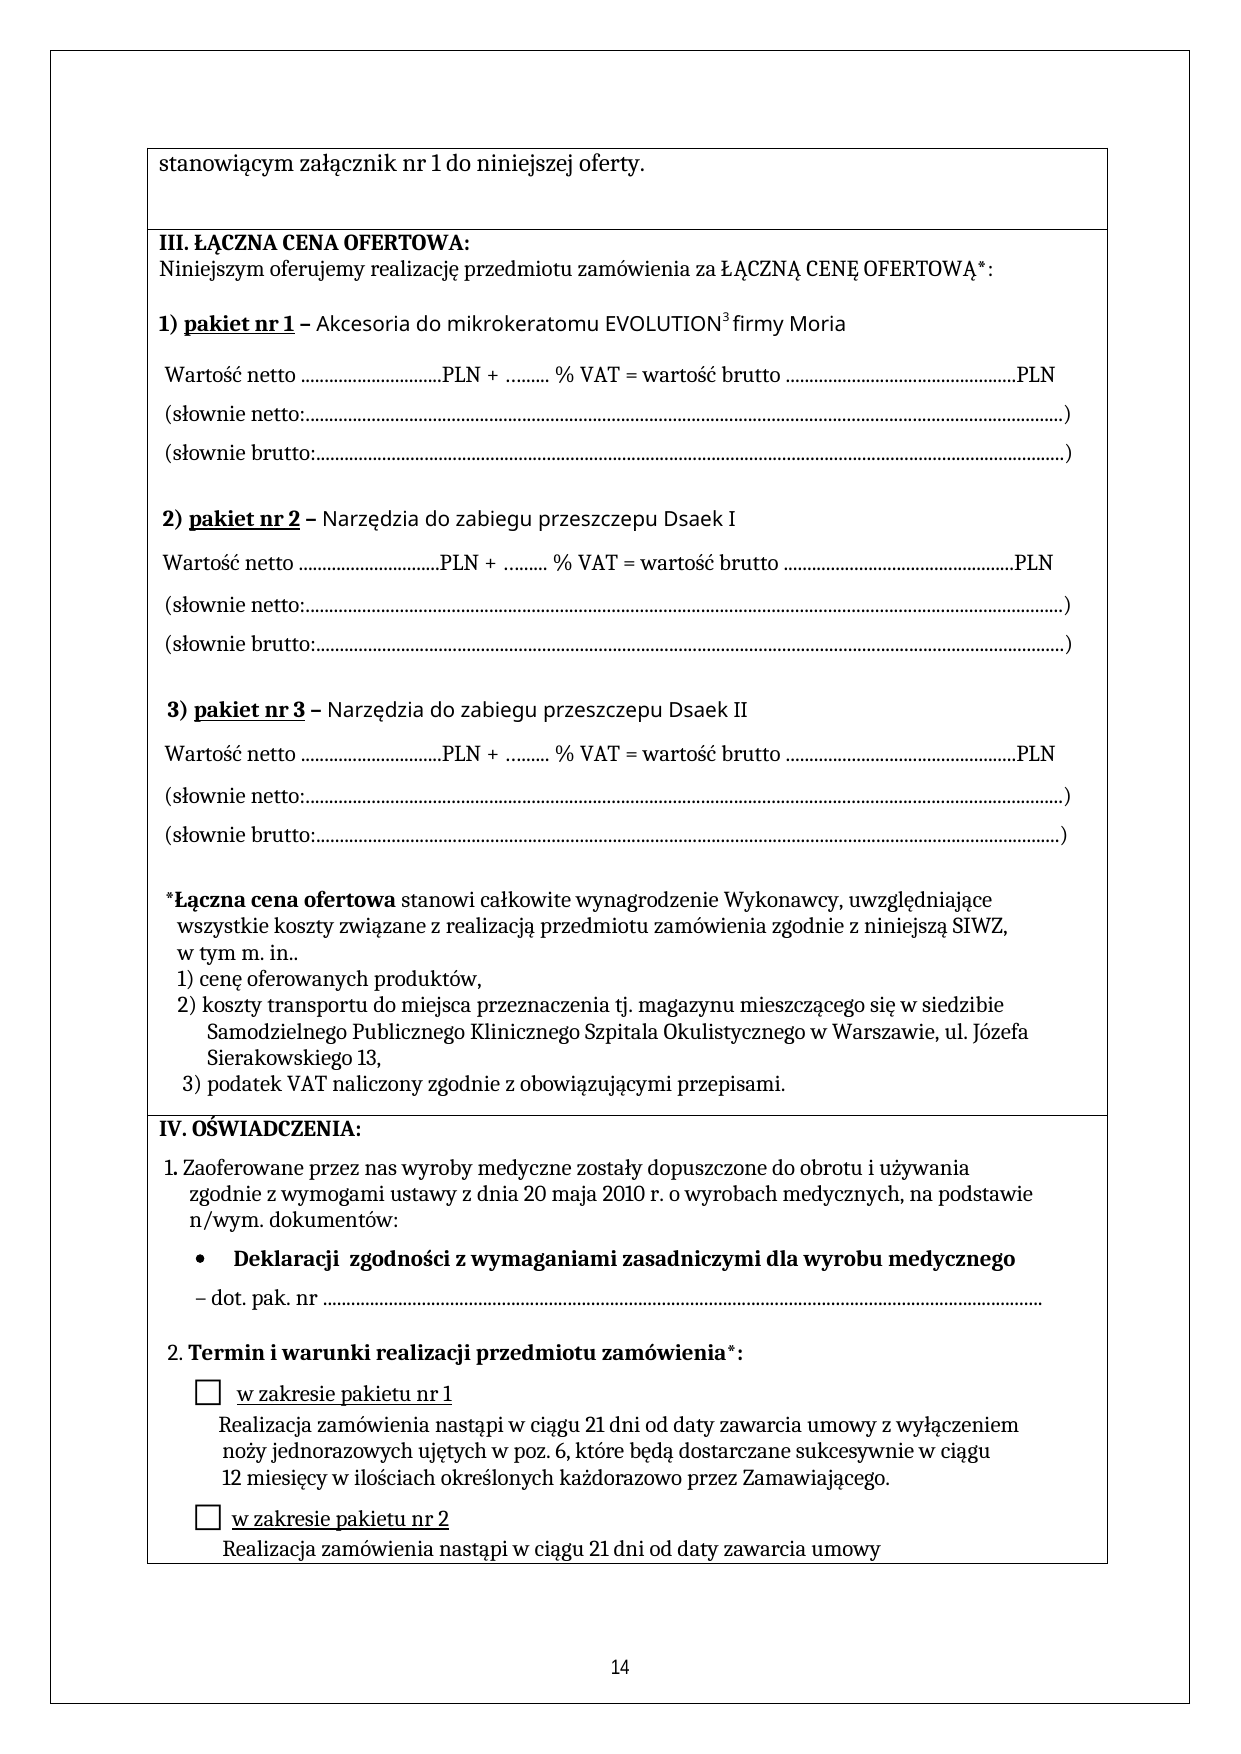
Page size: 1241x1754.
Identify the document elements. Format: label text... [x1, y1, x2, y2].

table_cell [148, 149, 1107, 229]
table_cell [148, 1116, 1107, 1562]
table_cell III. ŁĄCZNA CENA OFERTOWA: Niniejszym oferujemy realizację przedmiotu zamówienia za ŁĄCZNĄ CENĘ OFERTOWĄ***nia za ŁĄCZNĄ CENĘ OFERTOWĄ**riumma w rozdziale III SIWZmacją o podstawie do dysponowania tymi osobami, konania zamówienia, a: 1) pakiet nr 1 – Akcesoria do mikrokeratomu EVOLUTION3 firmy Moria Wartość netto ..............................PLN + …...... % VAT = wartość brutto .................................................PLN (słownie netto:.................................................................................................................................................................) (słownie brutto:...............................................................................................................................................................) 2) pakiet nr 2 – Narzędzia do zabiegu przeszczepu Dsaek I Wartość netto ..............................PLN + …...... % VAT = wartość brutto .................................................PLN (słownie netto:.................................................................................................................................................................) (słownie brutto:...............................................................................................................................................................) 3) pakiet nr 3 – Narzędzia do zabiegu przeszczepu Dsaek II Wartość netto ..............................PLN + …...... % VAT = wartość brutto .................................................PLN (słownie netto:.................................................................................................................................................................) (słownie brutto:..............................................................................................................................................................) *Łączna cena ofertowa stanowi całkowite wynagrodzenie Wykonawcy, uwzględniające wszystkie koszty związane z realizacją przedmiotu zamówienia zgodnie z niniejszą SIWZ, w tym m. in.. 1) cenę oferowanych produktów, 2) koszty transportu do miejsca przeznaczenia tj. magazynu mieszczącego się w siedzibie Samodzielnego Publicznego Klinicznego Szpitala Okulistycznego w Warszawie, ul. Józefa Sierakowskiego 13, 3) podatek VAT naliczony zgodnie z obowiązującymi przepisami. [148, 230, 1107, 1114]
